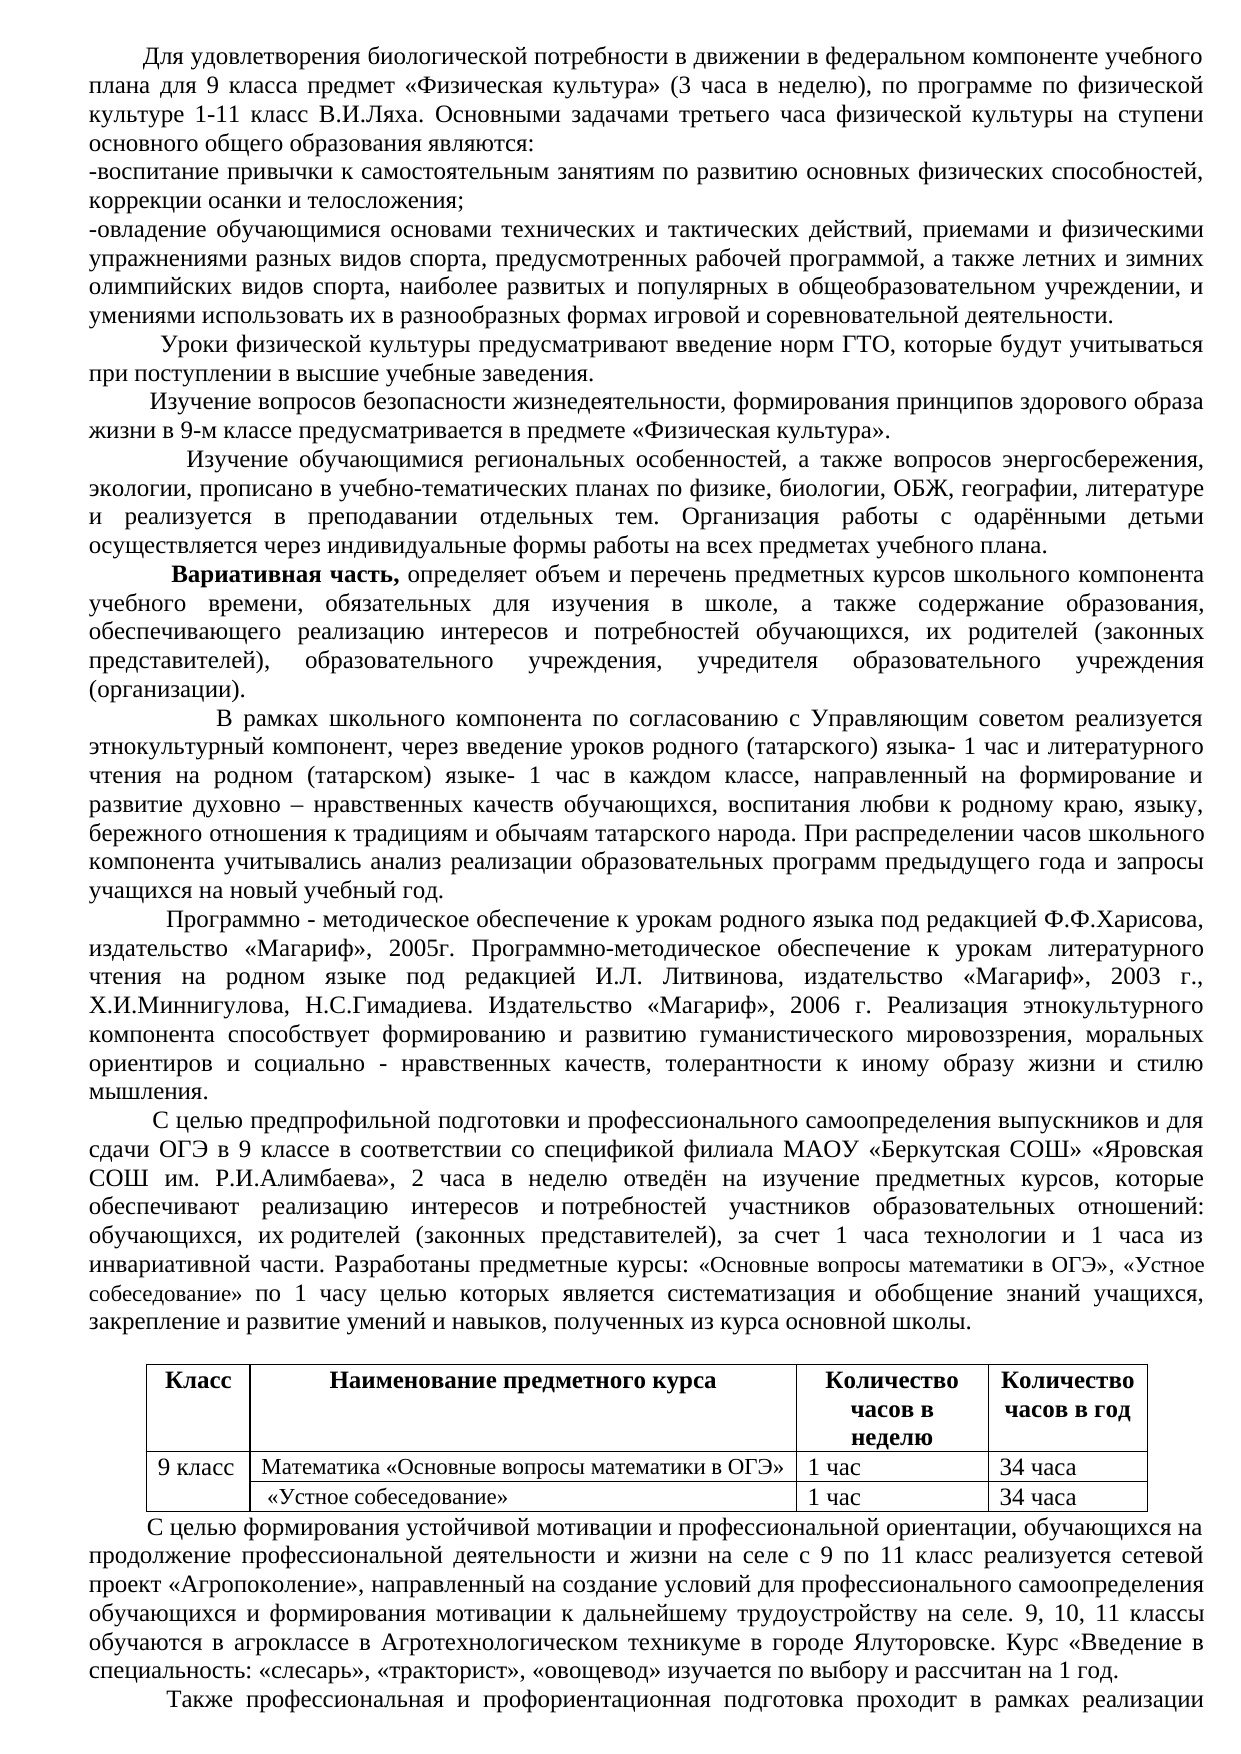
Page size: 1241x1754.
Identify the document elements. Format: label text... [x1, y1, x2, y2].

text Программно - методическое обеспечение к урокам родного языка под редакцией Ф.Ф.Харисова, издательство «Магариф», 2005г. Программно-методическое обеспечение к урокам литературного чтения на родном языке под редакцией И.Л. Литвинова, издательство «Магариф», 2003 г., Х.И.Миннигулова, Н.С.Гимадиева. Издательство «Магариф», 2006 г. Реализация этнокультурного компонента способствует формированию и развитию гуманистического мировоззрения, моральных ориентиров и социально - нравственных качеств, толерантности к иному образу жизни и стилю мышления. [89, 904, 1205, 1105]
text С целью формирования устойчивой мотивации и профессиональной ориентации, обучающихся на продолжение профессиональной деятельности и жизни на селе с 9 по 11 класс реализуется сетевой проект «Агропоколение», направленный на создание условий для профессионального самоопределения обучающихся и формирования мотивации к дальнейшему трудоустройству на селе. 9, 10, 11 классы обучаются в агроклассе в Агротехнологическом техникуме в городе Ялуторовске. Курс «Введение в специальность: «слесарь», «тракторист», «овощевод» изучается по выбору и рассчитан на 1 год. [89, 1512, 1205, 1684]
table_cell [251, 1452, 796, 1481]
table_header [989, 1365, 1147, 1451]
text Для удовлетворения биологической потребности в движении в федеральном компоненте учебного плана для 9 класса предмет «Физическая культура» (3 часа в неделю), по программе по физической культуре 1-11 класс В.И.Ляха. Основными задачами третьего часа физической культуры на ступени основного общего образования являются: [89, 41, 1205, 156]
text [89, 1684, 1205, 1713]
text Уроки физической культуры предусматривают введение норм ГТО, которые будут учитываться при поступлении в высшие учебные заведения. [89, 329, 1205, 386]
text Изучение обучающимися региональных особенностей, а также вопросов энергосбережения, экологии, прописано в учебно-тематических планах по физике, биологии, ОБЖ, географии, литературе и реализуется в преподавании отдельных тем. Организация работы с одарёнными детьми осуществляется через индивидуальные формы работы на всех предметах учебного плана. [89, 444, 1205, 559]
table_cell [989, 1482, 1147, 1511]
text Изучение вопросов безопасности жизнедеятельности, формирования принципов здорового образа жизни в 9-м классе предусматривается в предмете «Физическая культура». [89, 386, 1205, 444]
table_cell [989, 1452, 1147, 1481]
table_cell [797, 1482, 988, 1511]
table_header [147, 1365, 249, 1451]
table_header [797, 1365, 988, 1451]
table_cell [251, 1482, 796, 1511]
text -овладение обучающимися основами технических и тактических действий, приемами и физическими упражнениями разных видов спорта, предусмотренных рабочей программой, а также летних и зимних олимпийских видов спорта, наиболее развитых и популярных в общеобразовательном учреждении, и умениями использовать их в разнообразных формах игровой и соревновательной деятельности. [89, 214, 1205, 329]
text С целью предпрофильной подготовки и профессионального самоопределения выпускников и для сдачи ОГЭ в 9 классе в соответствии со спецификой филиала МАОУ «Беркутская СОШ» «Яровская СОШ им. Р.И.Алимбаева», 2 часа в неделю отведён на изучение предметных курсов, которые обеспечивают реализацию интересов и потребностей участников образовательных отношений: обучающихся, их родителей (законных представителей), за счет 1 часа технологии и 1 часа из инвариативной части. Разработаны предметные курсы: «Основные вопросы математики в ОГЭ», «Устное собеседование» по 1 часу целью которых является систематизация и обобщение знаний учащихся, закрепление и развитие умений и навыков, полученных из курса основной школы. [89, 1105, 1205, 1335]
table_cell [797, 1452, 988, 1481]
text В рамках школьного компонента по согласованию с Управляющим советом реализуется этнокультурный компонент, через введение уроков родного (татарского) языка- 1 час и литературного чтения на родном (татарском) языке- 1 час в каждом классе, направленный на формирование и развитие духовно – нравственных качеств обучающихся, воспитания любви к родному краю, языку, бережного отношения к традициям и обычаям татарского народа. При распределении часов школьного компонента учитывались анализ реализации образовательных программ предыдущего года и запросы учащихся на новый учебный год. [89, 703, 1205, 904]
text Вариативная часть, определяет объем и перечень предметных курсов школьного компонента учебного времени, обязательных для изучения в школе, а также содержание образования, обеспечивающего реализацию интересов и потребностей обучающихся, их родителей (законных представителей), образовательного учреждения, учредителя образовательного учреждения (организации). [89, 559, 1205, 703]
text -воспитание привычки к самостоятельным занятиям по развитию основных физических способностей, коррекции осанки и телосложения; [89, 156, 1205, 214]
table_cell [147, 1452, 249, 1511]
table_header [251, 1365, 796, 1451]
